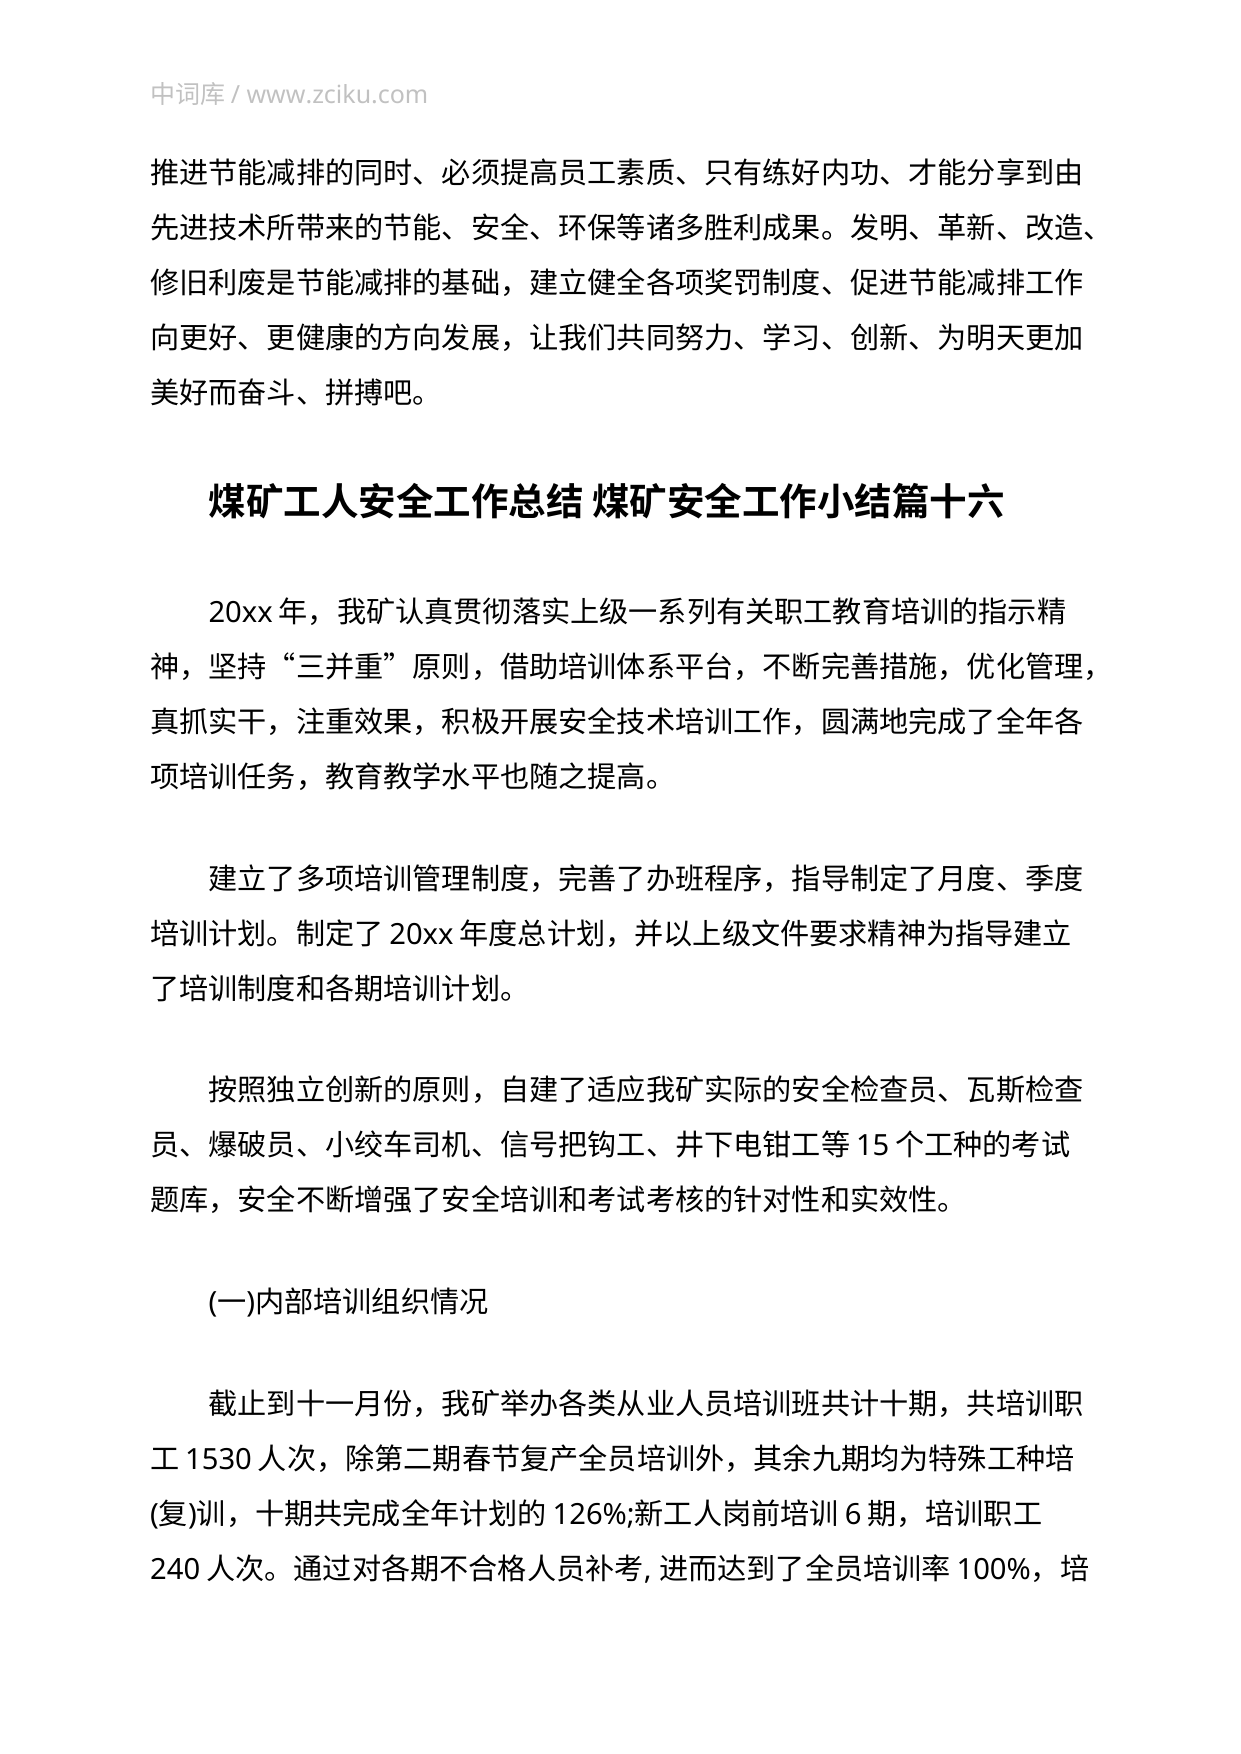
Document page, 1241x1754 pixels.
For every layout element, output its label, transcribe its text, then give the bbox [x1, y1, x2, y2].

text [150, 150, 1090, 412]
text (一)内部培训组织情况 [150, 1279, 1090, 1321]
text 建立了多项培训管理制度，完善了办班程序，指导制定了月度、季度培训计划。制定了20xx年度总计划，并以上级文件要求精神为指导建立了培训制度和各期培训计划。 [150, 855, 1090, 1007]
text 煤矿工人安全工作总结 煤矿安全工作小结篇十六 [150, 471, 1090, 526]
text 20xx年，我矿认真贯彻落实上级一系列有关职工教育培训的指示精神，坚持“三并重”原则，借助培训体系平台，不断完善措施，优化管理，真抓实干，注重效果，积极开展安全技术培训工作，圆满地完成了全年各项培训任务，教育教学水平也随之提高。 [150, 589, 1090, 796]
text 按照独立创新的原则，自建了适应我矿实际的安全检查员、瓦斯检查员、爆破员、小绞车司机、信号把钩工、井下电钳工等15个工种的考试题库，安全不断增强了安全培训和考试考核的针对性和实效性。 [150, 1067, 1090, 1219]
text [150, 1381, 1090, 1588]
